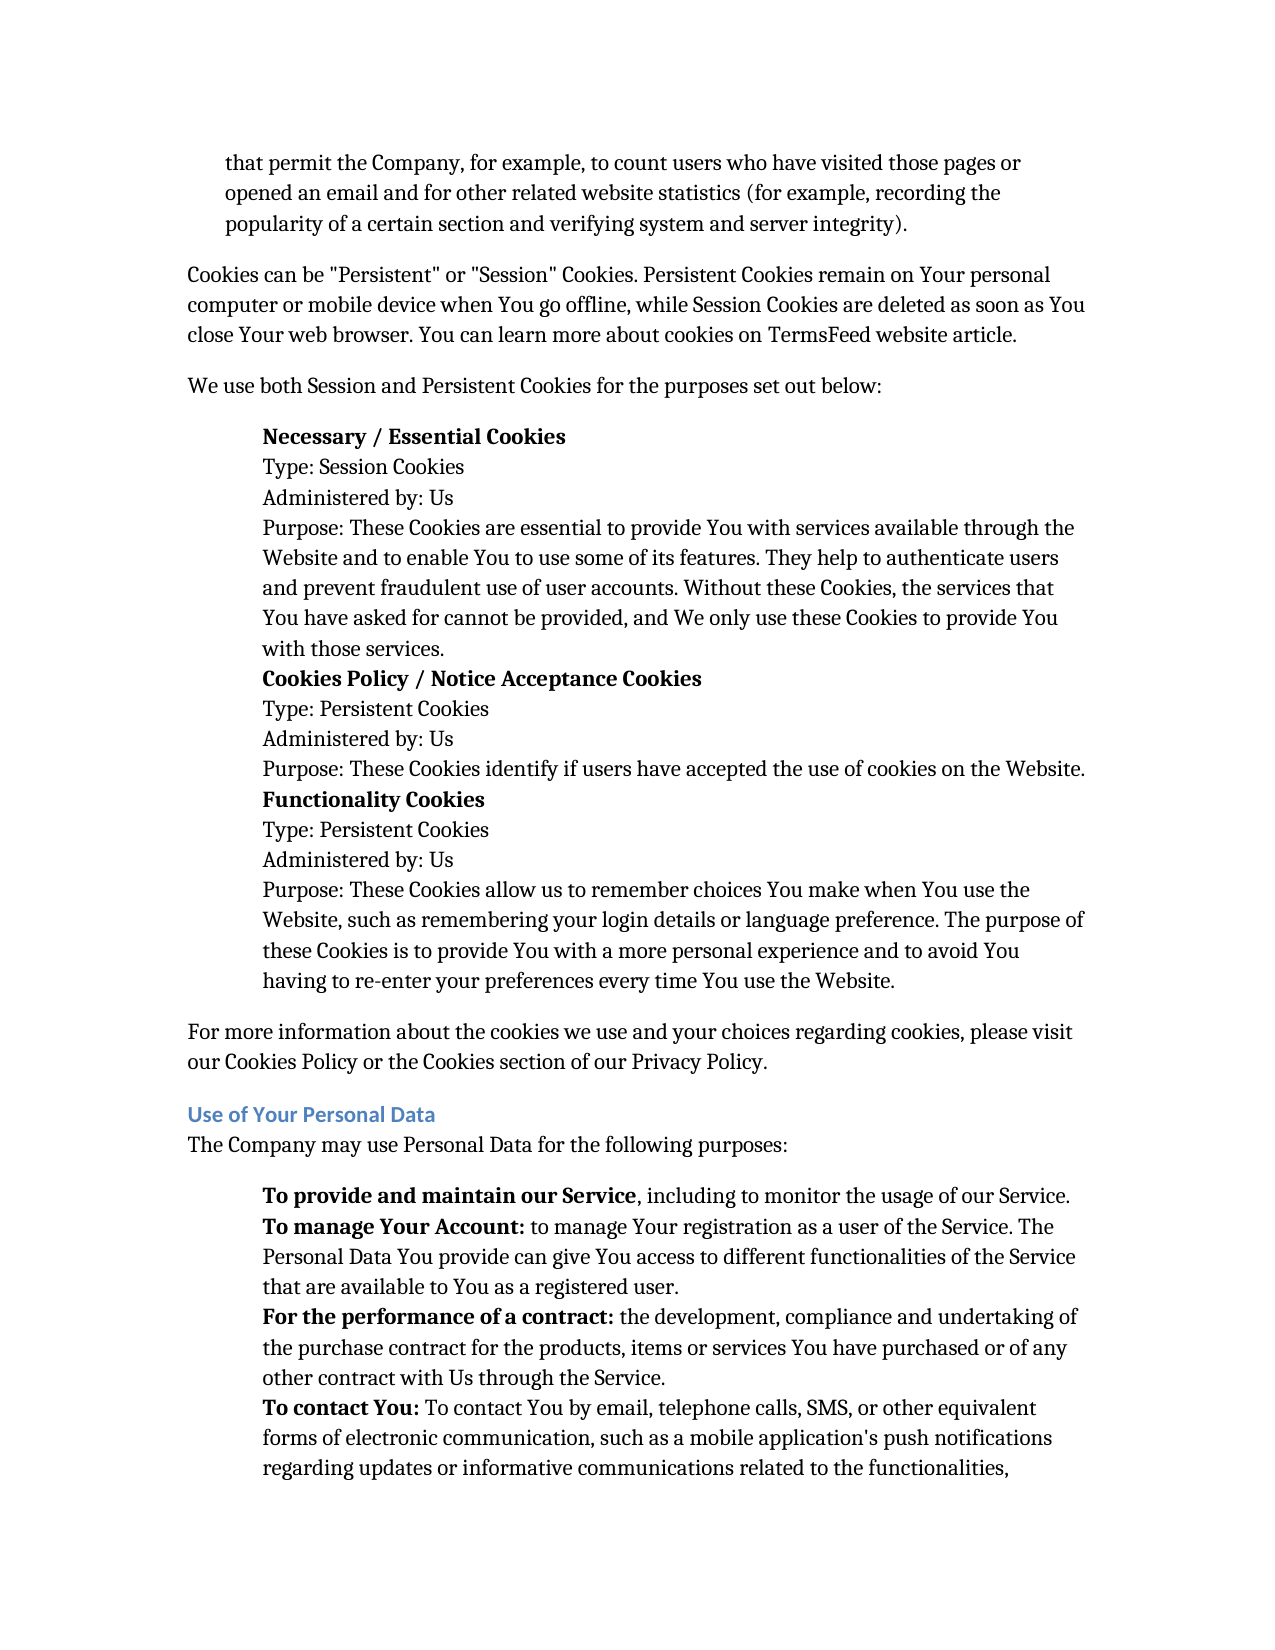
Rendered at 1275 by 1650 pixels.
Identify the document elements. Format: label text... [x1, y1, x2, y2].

list Administered by: Us [262, 847, 1087, 873]
subtitle Use of Your Personal Data [187, 1100, 1087, 1128]
text Cookies can be "Persistent" or "Session" Cookies. Persistent Cookies remain on Your personal computer or mobile device when You go offline, while Session Cookies are deleted as soon as You close Your web browser. You can learn more about cookies on TermsFeed website article. [187, 261, 1087, 348]
list Administered by: Us [262, 726, 1087, 752]
text For more information about the cookies we use and your choices regarding cookies, please visit our Cookies Policy or the Cookies section of our Privacy Policy. [187, 1019, 1087, 1075]
list Type: Persistent Cookies [262, 696, 1087, 722]
list Type: Persistent Cookies [262, 817, 1087, 843]
list Cookies Policy / Notice Acceptance Cookies [262, 666, 1087, 692]
list To manage Your Account: to manage Your registration as a user of the Service. The Personal Data You provide can give You access to different functionalities of the Service that are available to You as a registered user. [262, 1213, 1087, 1300]
list For the performance of a contract: the development, compliance and undertaking of the purchase contract for the products, items or services You have purchased or of any other contract with Us through the Service. [262, 1304, 1087, 1391]
list Functionality Cookies [262, 786, 1087, 813]
text The Company may use Personal Data for the following purposes: [187, 1132, 1087, 1158]
list Purpose: These Cookies are essential to provide You with services available through the Website and to enable You to use some of its features. They help to authenticate users and prevent fraudulent use of user accounts. Without these Cookies, the services that You have asked for cannot be provided, and We only use these Cookies to provide You with those services. [262, 514, 1087, 662]
list Administered by: Us [262, 484, 1087, 511]
list Type: Session Cookies [262, 454, 1087, 481]
list Purpose: These Cookies identify if users have accepted the use of cookies on the Website. [262, 756, 1087, 783]
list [187, 150, 1087, 237]
list Necessary / Essential Cookies [262, 424, 1087, 450]
list Purpose: These Cookies allow us to remember choices You make when You use the Website, such as remembering your login details or language preference. The purpose of these Cookies is to provide You with a more personal experience and to avoid You having to re-enter your preferences every time You use the Website. [262, 877, 1087, 994]
text We use both Session and Persistent Cookies for the purposes set out below: [187, 373, 1087, 399]
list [262, 1395, 1087, 1481]
list To provide and maintain our Service, including to monitor the usage of our Service. [262, 1183, 1087, 1209]
